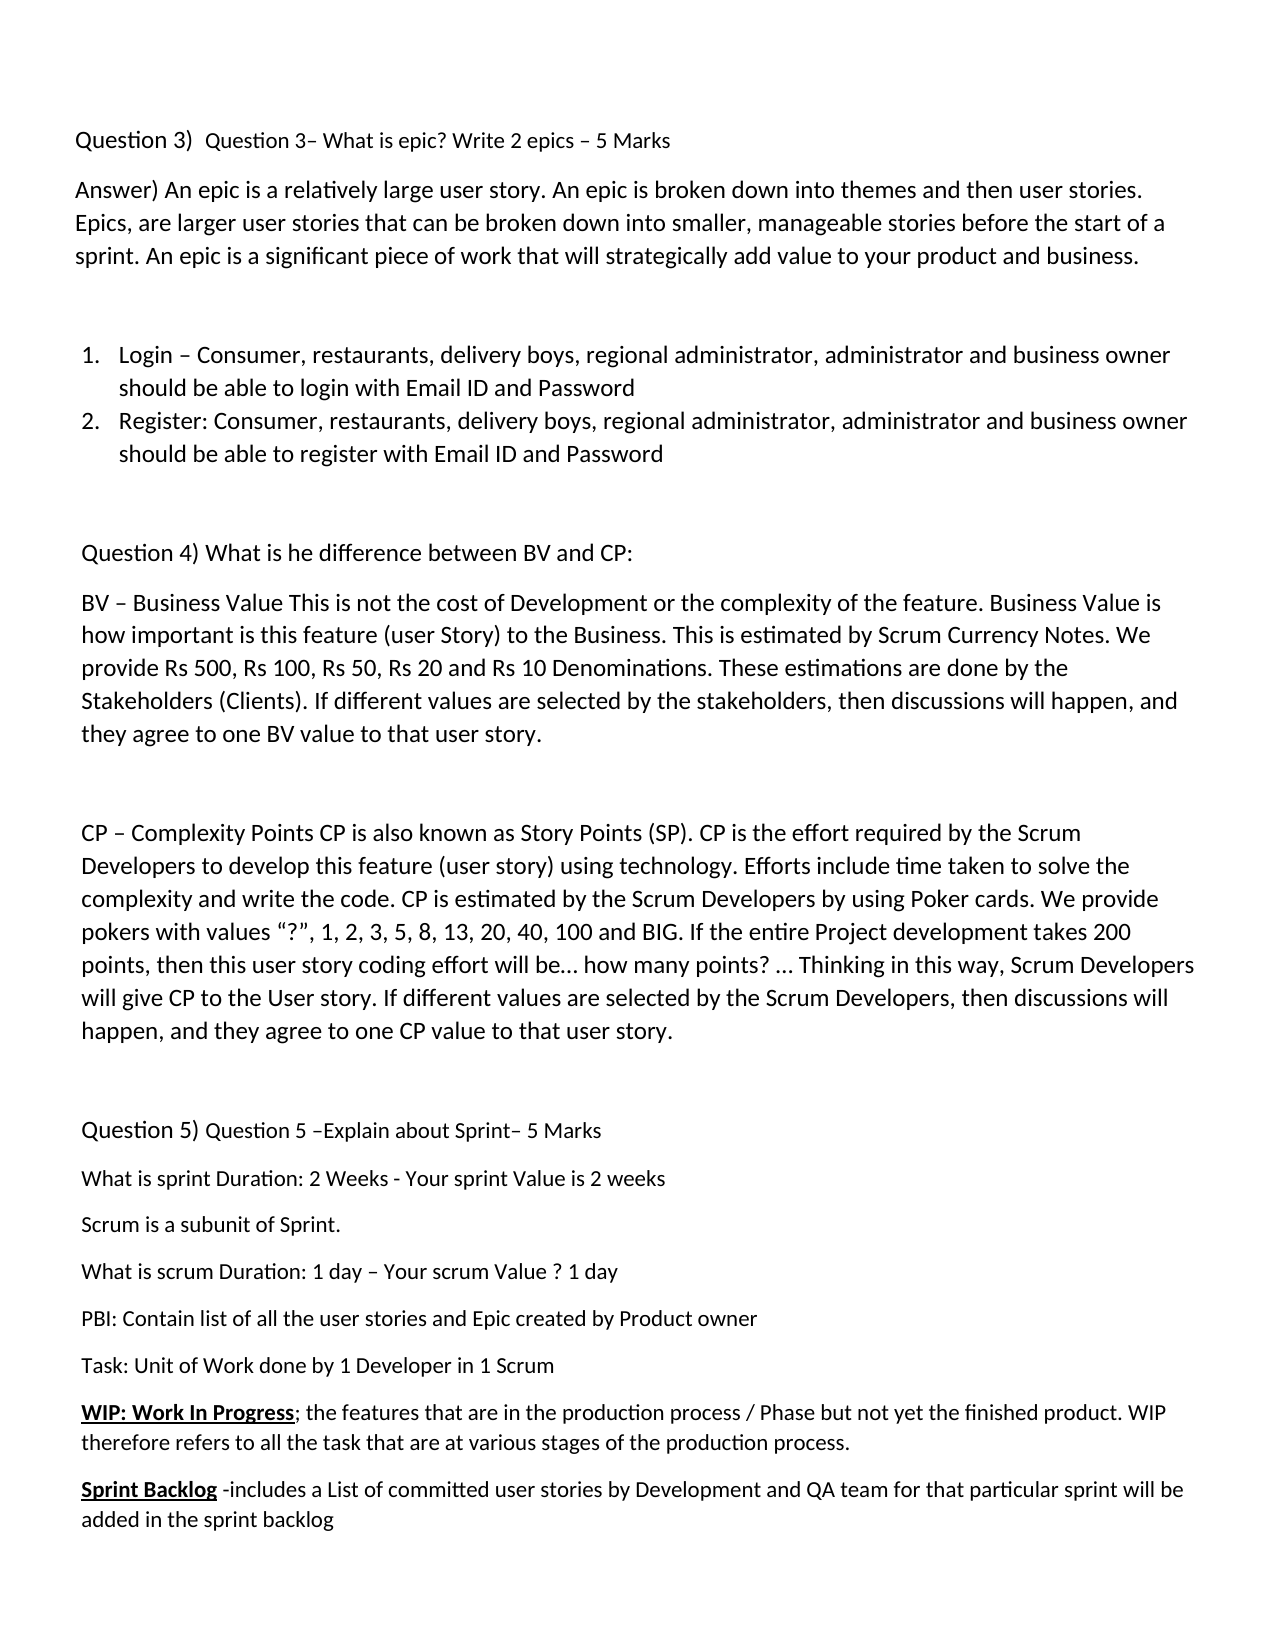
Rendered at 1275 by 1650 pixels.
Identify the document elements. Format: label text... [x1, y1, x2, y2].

list Register: Consumer, restaurants, delivery boys, regional administrator, administrator and business owner should be able to register with Email ID and Password [81, 405, 1200, 468]
text Answer) An epic is a relatively large user story. An epic is broken down into themes and then user stories. Epics, are larger user stories that can be broken down into smaller, manageable stories before the start of a sprint. An epic is a significant piece of work that will strategically add value to your product and business. [75, 174, 1200, 271]
text BV – Business Value This is not the cost of Development or the complexity of the feature. Business Value is how important is this feature (user Story) to the Business. This is estimated by Scrum Currency Notes. We provide Rs 500, Rs 100, Rs 50, Rs 20 and Rs 10 Denominations. These estimations are done by the Stakeholders (Clients). If different values are selected by the stakeholders, then discussions will happen, and they agree to one BV value to that user story. [81, 587, 1200, 749]
text Question 3) Question 3– What is epic? Write 2 epics – 5 Marks [75, 124, 1200, 155]
text CP – Complexity Points CP is also known as Story Points (SP). CP is the effort required by the Scrum Developers to develop this feature (user story) using technology. Efforts include time taken to solve the complexity and write the code. CP is estimated by the Scrum Developers by using Poker cards. We provide pokers with values “?”, 1, 2, 3, 5, 8, 13, 20, 40, 100 and BIG. If the entire Project development takes 200 points, then this user story coding effort will be… how many points? … Thinking in this way, Scrum Developers will give CP to the User story. If different values are selected by the Scrum Developers, then discussions will happen, and they agree to one CP value to that user story. [81, 817, 1200, 1046]
text What is scrum Duration: 1 day – Your scrum Value ? 1 day [81, 1257, 1200, 1286]
text Sprint Backlog -includes a List of committed user stories by Development and QA team for that particular sprint will be added in the sprint backlog [81, 1475, 1200, 1533]
text Scrum is a subunit of Sprint. [81, 1211, 1200, 1239]
text Question 4) What is he difference between BV and CP: [81, 537, 1200, 568]
text Question 5) Question 5 –Explain about Sprint– 5 Marks [81, 1114, 1200, 1145]
text What is sprint Duration: 2 Weeks - Your sprint Value is 2 weeks [81, 1164, 1200, 1192]
text Task: Unit of Work done by 1 Developer in 1 Scrum [81, 1351, 1200, 1379]
text PBI: Contain list of all the user stories and Epic created by Product owner [81, 1304, 1200, 1332]
text WIP: Work In Progress; the features that are in the production process / Phase but not yet the finished product. WIP therefore refers to all the task that are at various stages of the production process. [81, 1398, 1200, 1456]
list Login – Consumer, restaurants, delivery boys, regional administrator, administrator and business owner should be able to login with Email ID and Password [81, 339, 1200, 403]
